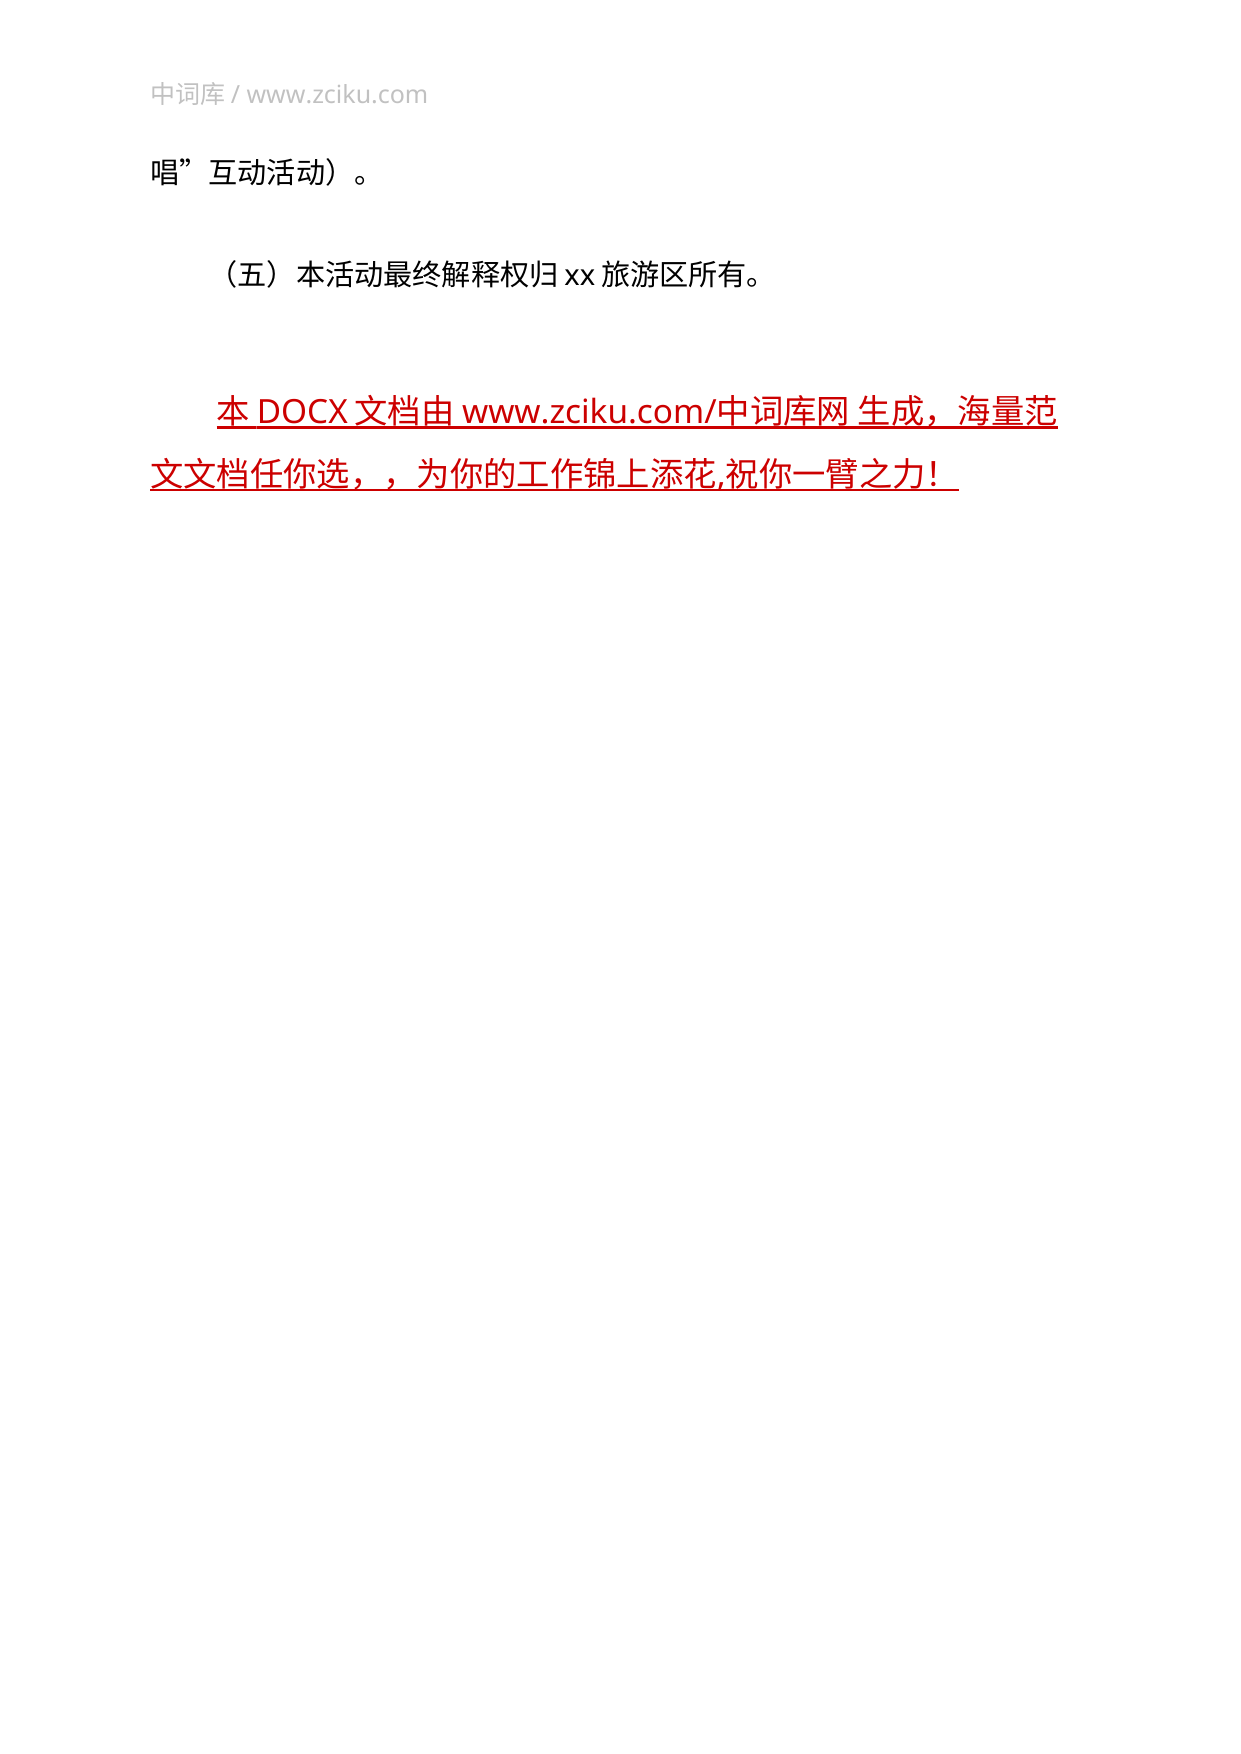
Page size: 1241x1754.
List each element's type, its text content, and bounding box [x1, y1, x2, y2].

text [150, 150, 1090, 192]
text （五）本活动最终解释权归xx旅游区所有。 [150, 252, 1090, 294]
text 本DOCX文档由 www.zciku.com/中词库网 生成，海量范文文档任你选，，为你的工作锦上添花,祝你一臂之力！ [150, 385, 1090, 496]
